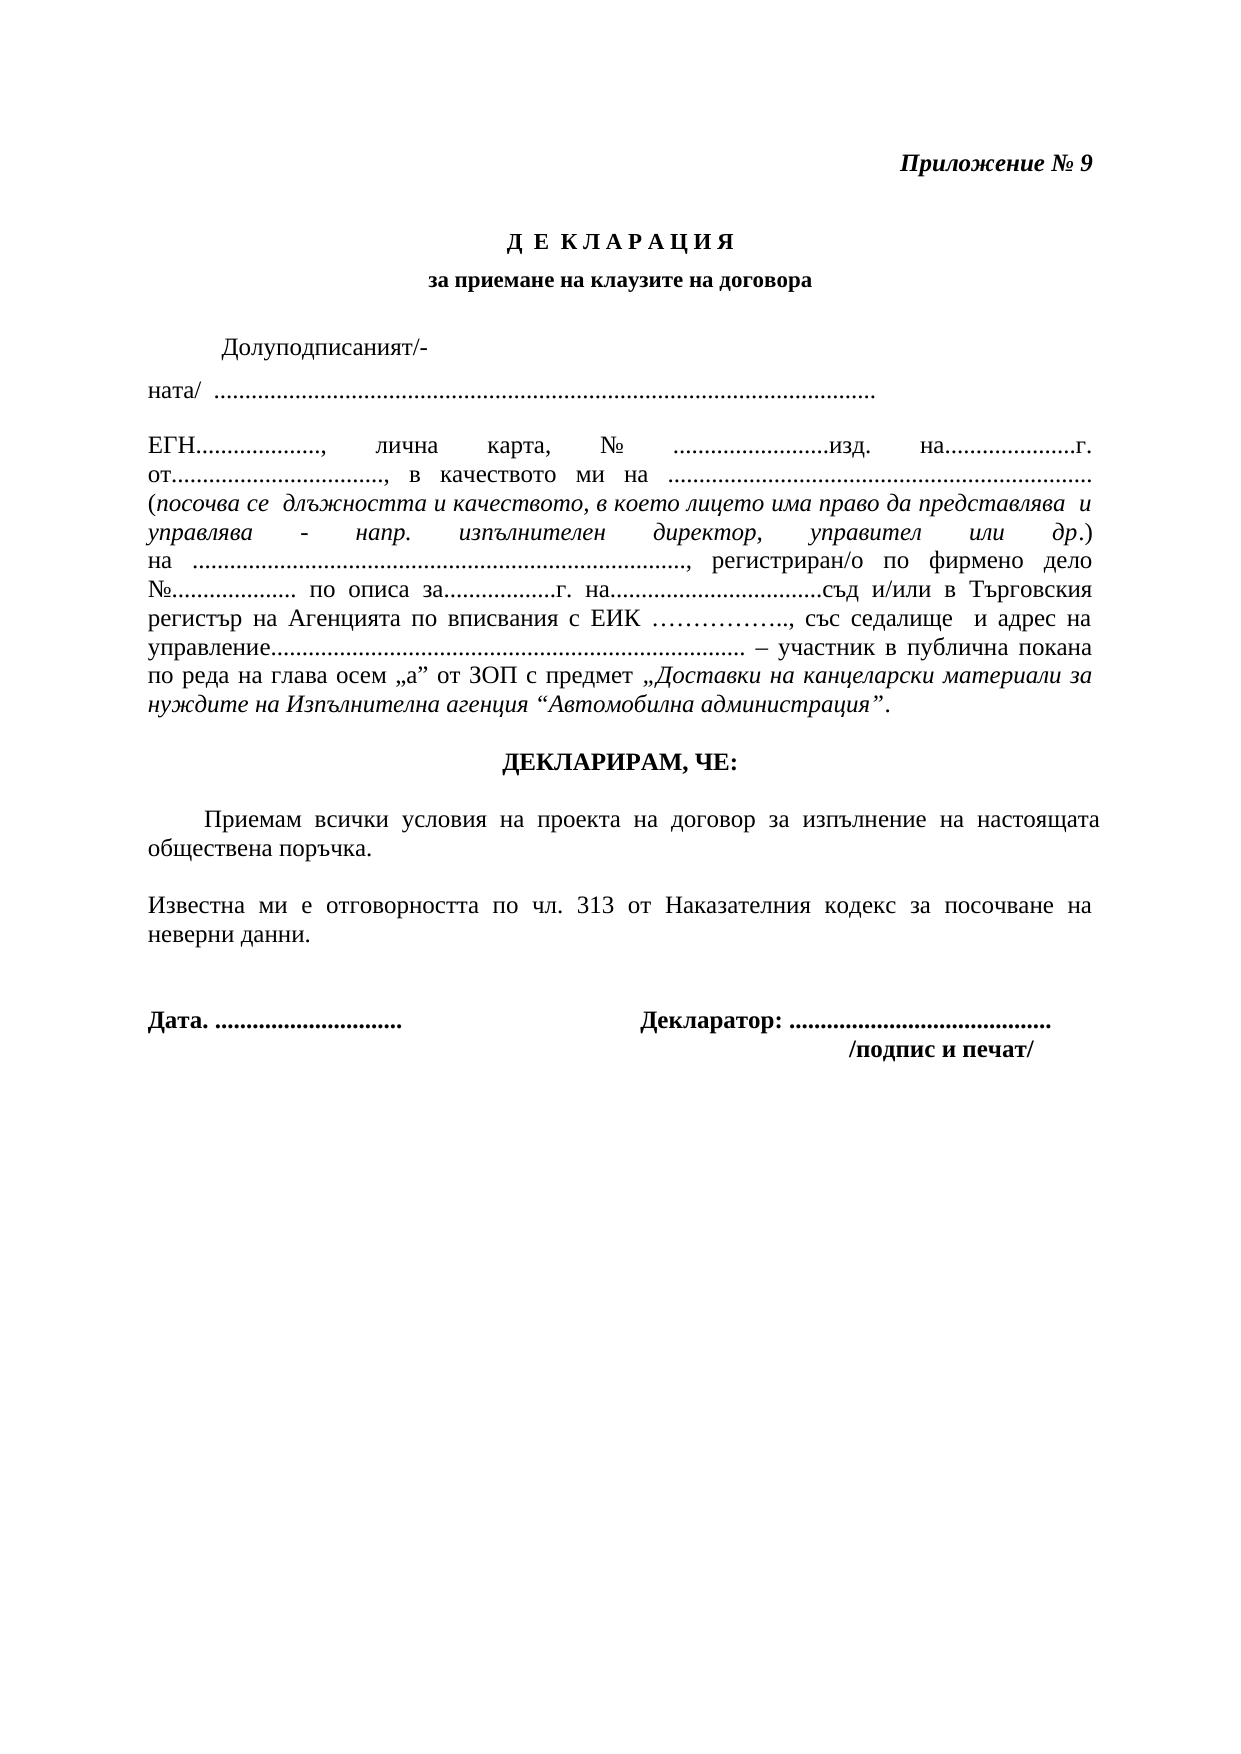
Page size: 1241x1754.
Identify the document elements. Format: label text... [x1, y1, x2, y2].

text Приложение № 9 [738, 148, 1093, 176]
text Известна ми е отговорността по чл. 313 от Наказателния кодекс за посочване на неверни данни. [148, 891, 1093, 948]
text Долуподписаният/-ната/ .......................................................................................................... [148, 332, 1093, 404]
text ДЕКЛАРИРАМ, ЧЕ: [148, 747, 1093, 776]
text Дата. .............................. Декларатор: .......................................... [148, 1006, 1093, 1034]
text /подпис и печат/ [148, 1034, 1093, 1063]
text ЕГН...................., лична карта, № .........................изд. на.....................г. от.................................., в качеството ми на .................................................................... (посочва се длъжността и качеството, в което лицето има право да представлява и управлява - напр. изпълнителен директор, управител или др.) на ..............................................................................., регистриран/о по фирмено дело №.................... по описа за..................г. на..................................съд и/или в Търговския регистър на Агенцията по вписвания с ЕИК …………….., със седалище и адрес на управление............................................................................ – участник в публична покана по реда на глава осем „а” от ЗОП с предмет „Доставки на канцеларски материали за нуждите на Изпълнителна агенция “Автомобилна администрация”. [148, 431, 1093, 718]
text Д Е К Л А Р А Ц И Я [148, 228, 1093, 254]
text за приемане на клаузите на договора [148, 267, 1093, 293]
text Приемам всички условия на проекта на договор за изпълнение на настоящата обществена поръчка. [148, 804, 1101, 862]
